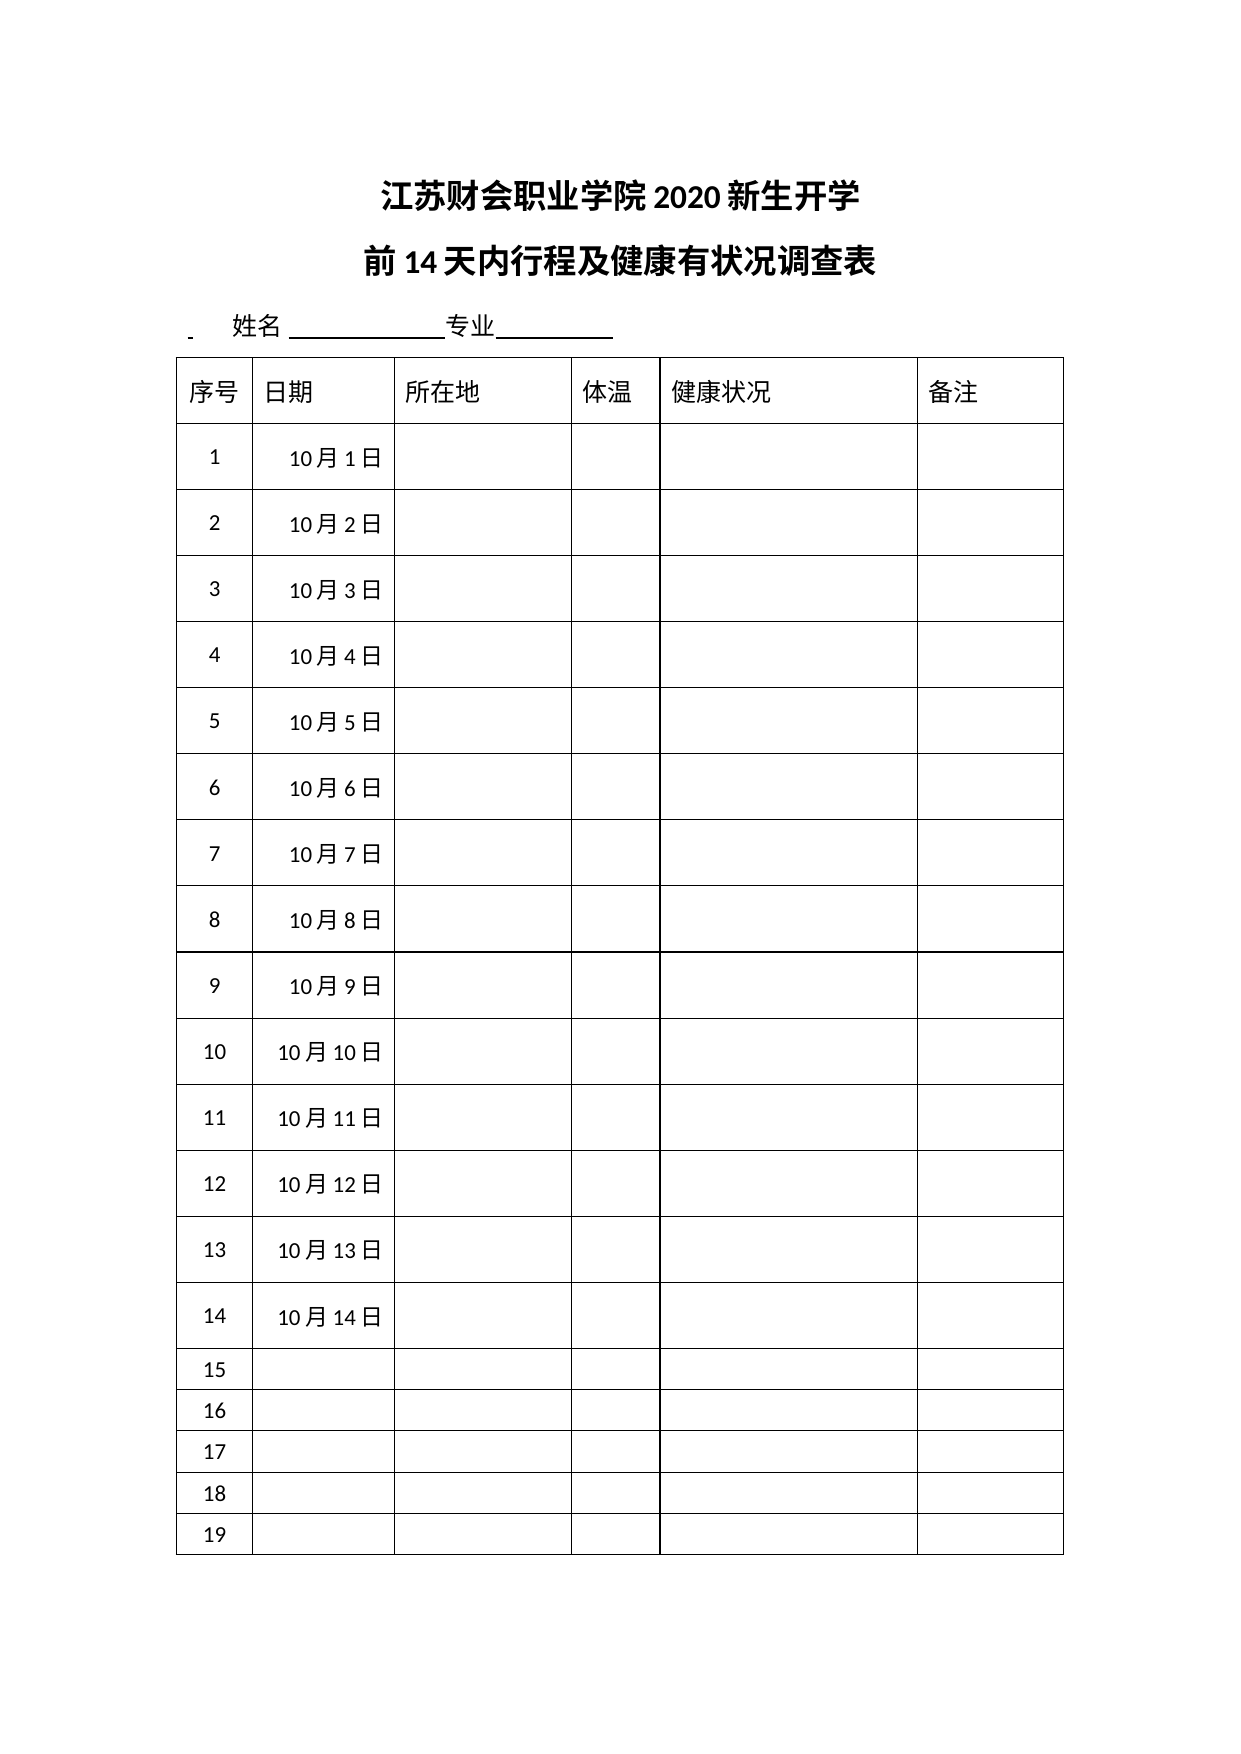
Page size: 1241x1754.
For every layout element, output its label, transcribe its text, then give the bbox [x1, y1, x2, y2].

table_cell [661, 1390, 917, 1430]
table_cell [572, 622, 659, 687]
table_cell [918, 1085, 1063, 1149]
table_cell [918, 1390, 1063, 1430]
table_cell [395, 1514, 571, 1554]
table_cell [918, 1283, 1063, 1348]
table_cell [661, 1514, 917, 1554]
table_cell [918, 754, 1063, 819]
table_cell 10月5日 [253, 688, 394, 753]
table_cell [918, 820, 1063, 885]
table_cell 1 [177, 424, 252, 489]
table_cell 12 [177, 1151, 252, 1216]
table_cell 5 [177, 688, 252, 753]
table_cell 10月4日 [253, 622, 394, 687]
table_cell [572, 1283, 659, 1348]
table_cell [572, 424, 659, 489]
table_cell [661, 754, 917, 819]
table_header 所在地 [395, 358, 571, 423]
table_cell [661, 953, 917, 1017]
table_cell [918, 886, 1063, 951]
table_cell [395, 1473, 571, 1513]
table_cell [918, 1473, 1063, 1513]
table_cell [661, 1349, 917, 1389]
table_cell [395, 1283, 571, 1348]
table_cell [572, 1514, 659, 1554]
table_cell [395, 886, 571, 951]
table_cell [918, 953, 1063, 1017]
table_cell [661, 1283, 917, 1348]
table_cell [395, 1019, 571, 1083]
table_cell [918, 1514, 1063, 1554]
table_cell [918, 556, 1063, 621]
table_cell [918, 490, 1063, 555]
table_cell 16 [177, 1390, 252, 1430]
table_cell [661, 622, 917, 687]
table_cell [253, 1349, 394, 1389]
table_cell [253, 1431, 394, 1472]
table_cell [918, 622, 1063, 687]
table_cell [572, 1217, 659, 1282]
table_cell [661, 1019, 917, 1083]
text 姓名 专业 [187, 292, 1053, 357]
table_cell [395, 622, 571, 687]
table_header 备注 [918, 358, 1063, 423]
table_header 序号 [177, 358, 252, 423]
table_cell 10月12日 [253, 1151, 394, 1216]
table_cell [918, 1431, 1063, 1472]
table_cell [395, 1390, 571, 1430]
table_cell [918, 688, 1063, 753]
table_cell [918, 1217, 1063, 1282]
table_cell [395, 754, 571, 819]
table_cell [253, 1473, 394, 1513]
table_cell [572, 490, 659, 555]
table_cell 18 [177, 1473, 252, 1513]
table_cell 8 [177, 886, 252, 951]
table_cell [572, 1085, 659, 1149]
text 前14天内行程及健康有状况调查表 [187, 227, 1053, 292]
table_cell [572, 1473, 659, 1513]
table_cell [918, 1151, 1063, 1216]
table_cell [395, 1151, 571, 1216]
table_cell [395, 688, 571, 753]
table_cell [395, 1217, 571, 1282]
table_cell 19 [177, 1514, 252, 1554]
table_cell 6 [177, 754, 252, 819]
table_cell [395, 820, 571, 885]
table_cell 13 [177, 1217, 252, 1282]
table_cell [661, 1217, 917, 1282]
table_cell 3 [177, 556, 252, 621]
table_cell [395, 556, 571, 621]
table_cell [572, 1019, 659, 1083]
table_cell 4 [177, 622, 252, 687]
table_cell 17 [177, 1431, 252, 1472]
table_cell 10月1日 [253, 424, 394, 489]
table_cell [395, 490, 571, 555]
table_cell [253, 1514, 394, 1554]
table_cell [572, 556, 659, 621]
table_cell 11 [177, 1085, 252, 1149]
table_cell 7 [177, 820, 252, 885]
table_cell [661, 1151, 917, 1216]
table_cell [572, 1390, 659, 1430]
table_cell 10月7日 [253, 820, 394, 885]
table_cell [395, 953, 571, 1017]
table_cell [661, 820, 917, 885]
table_cell [661, 556, 917, 621]
table_cell 10月14日 [253, 1283, 394, 1348]
table_header 健康状况 [661, 358, 917, 423]
table_cell [661, 1473, 917, 1513]
table_cell [661, 688, 917, 753]
table_cell 10月9日 [253, 953, 394, 1017]
table_cell [572, 820, 659, 885]
table_cell 10月13日 [253, 1217, 394, 1282]
table_cell [572, 1431, 659, 1472]
table_cell [572, 886, 659, 951]
table_header 日期 [253, 358, 394, 423]
table_cell [253, 1390, 394, 1430]
table_cell 2 [177, 490, 252, 555]
table_cell [661, 1085, 917, 1149]
table_cell 10月10日 [253, 1019, 394, 1083]
table_cell [918, 1019, 1063, 1083]
table_cell [661, 424, 917, 489]
table_cell [395, 1349, 571, 1389]
table_cell [661, 490, 917, 555]
table_cell [661, 886, 917, 951]
table_cell 10月11日 [253, 1085, 394, 1149]
table_header 体温 [572, 358, 659, 423]
table_cell [572, 754, 659, 819]
table_cell [395, 1431, 571, 1472]
table_cell 15 [177, 1349, 252, 1389]
table_cell 10月8日 [253, 886, 394, 951]
table_cell [918, 424, 1063, 489]
table_cell [395, 1085, 571, 1149]
table_cell [395, 424, 571, 489]
table_cell 10 [177, 1019, 252, 1083]
table_cell 14 [177, 1283, 252, 1348]
table_cell [572, 1349, 659, 1389]
table_cell [918, 1349, 1063, 1389]
table_cell [572, 1151, 659, 1216]
table_cell 10月3日 [253, 556, 394, 621]
table_cell 10月6日 [253, 754, 394, 819]
table_cell 10月2日 [253, 490, 394, 555]
table_cell [661, 1431, 917, 1472]
table_cell [572, 953, 659, 1017]
table_cell [572, 688, 659, 753]
text 江苏财会职业学院2020新生开学 [187, 162, 1053, 227]
table_cell 9 [177, 953, 252, 1017]
